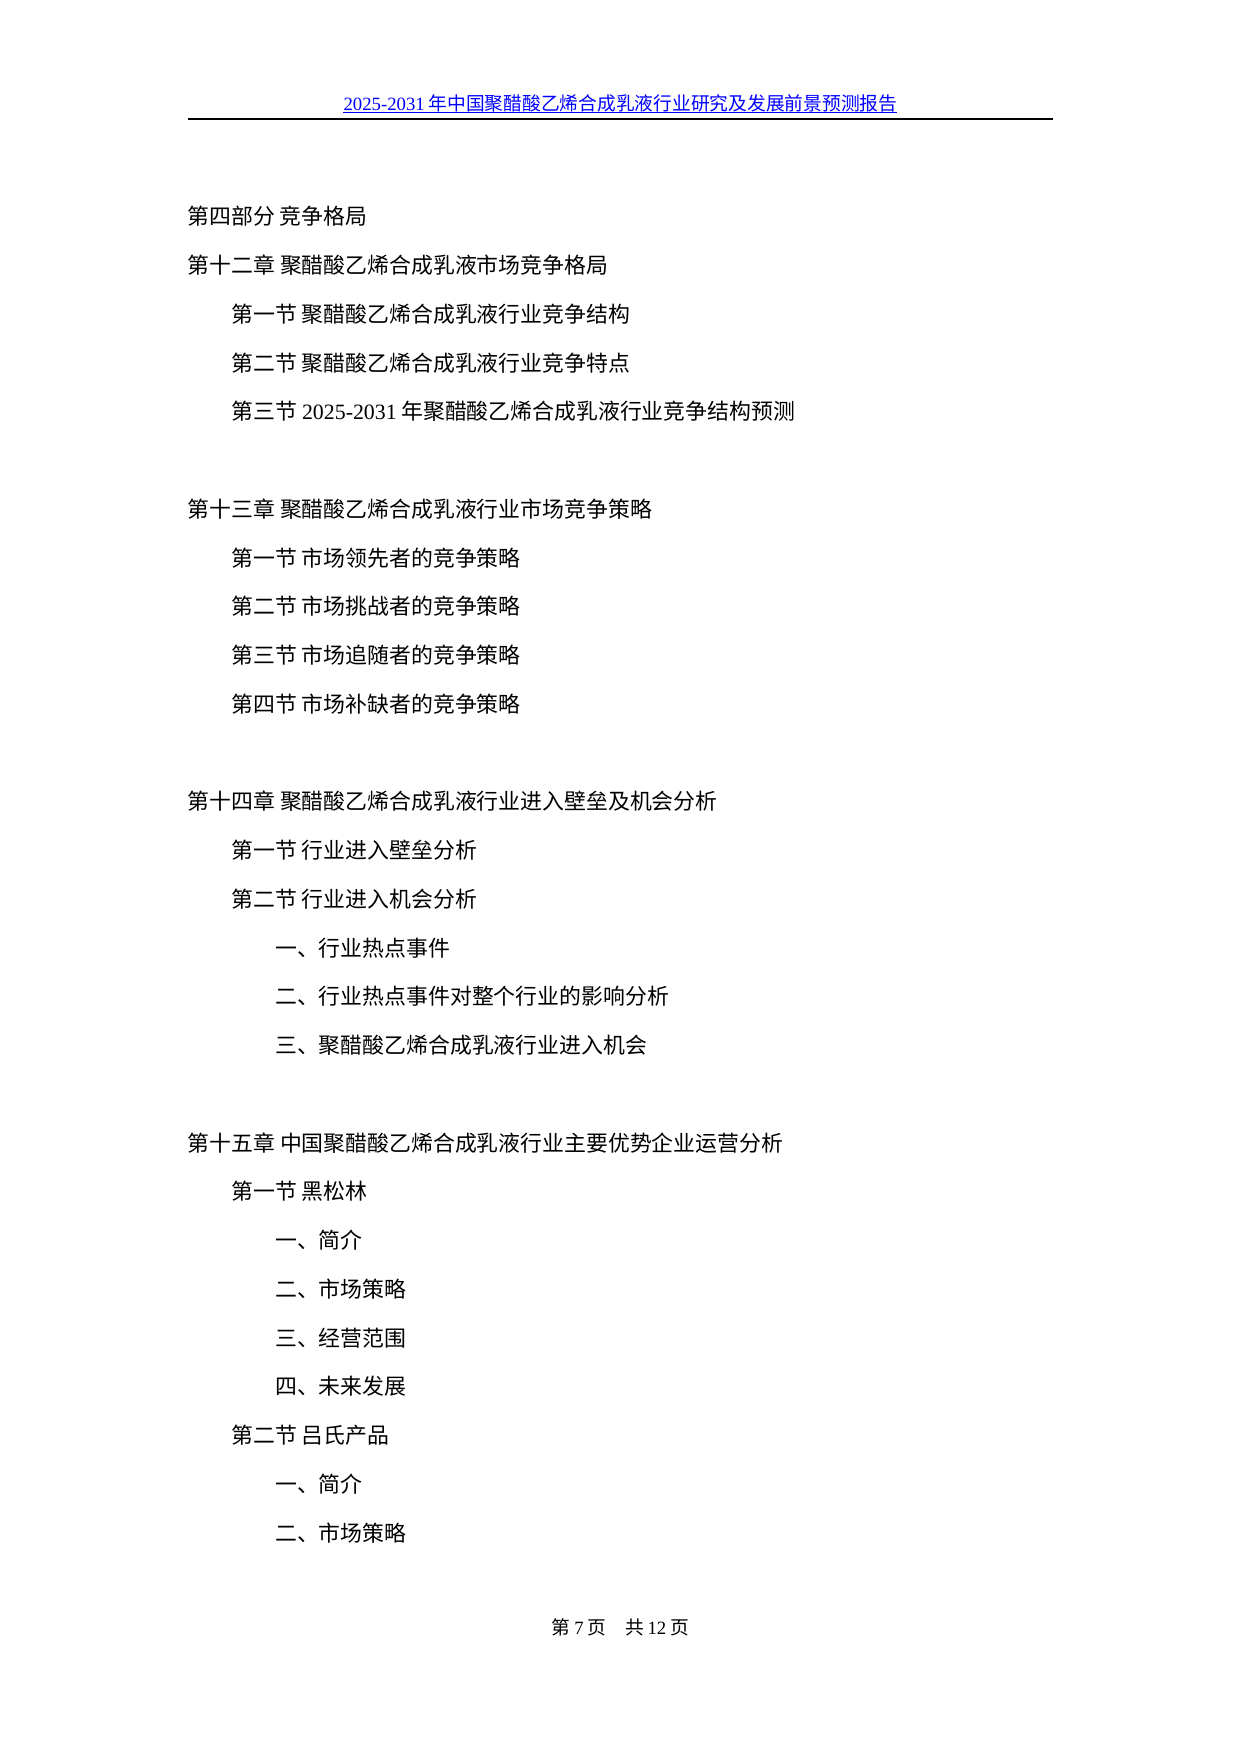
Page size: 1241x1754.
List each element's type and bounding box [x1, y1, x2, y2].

text [187, 150, 1053, 1548]
